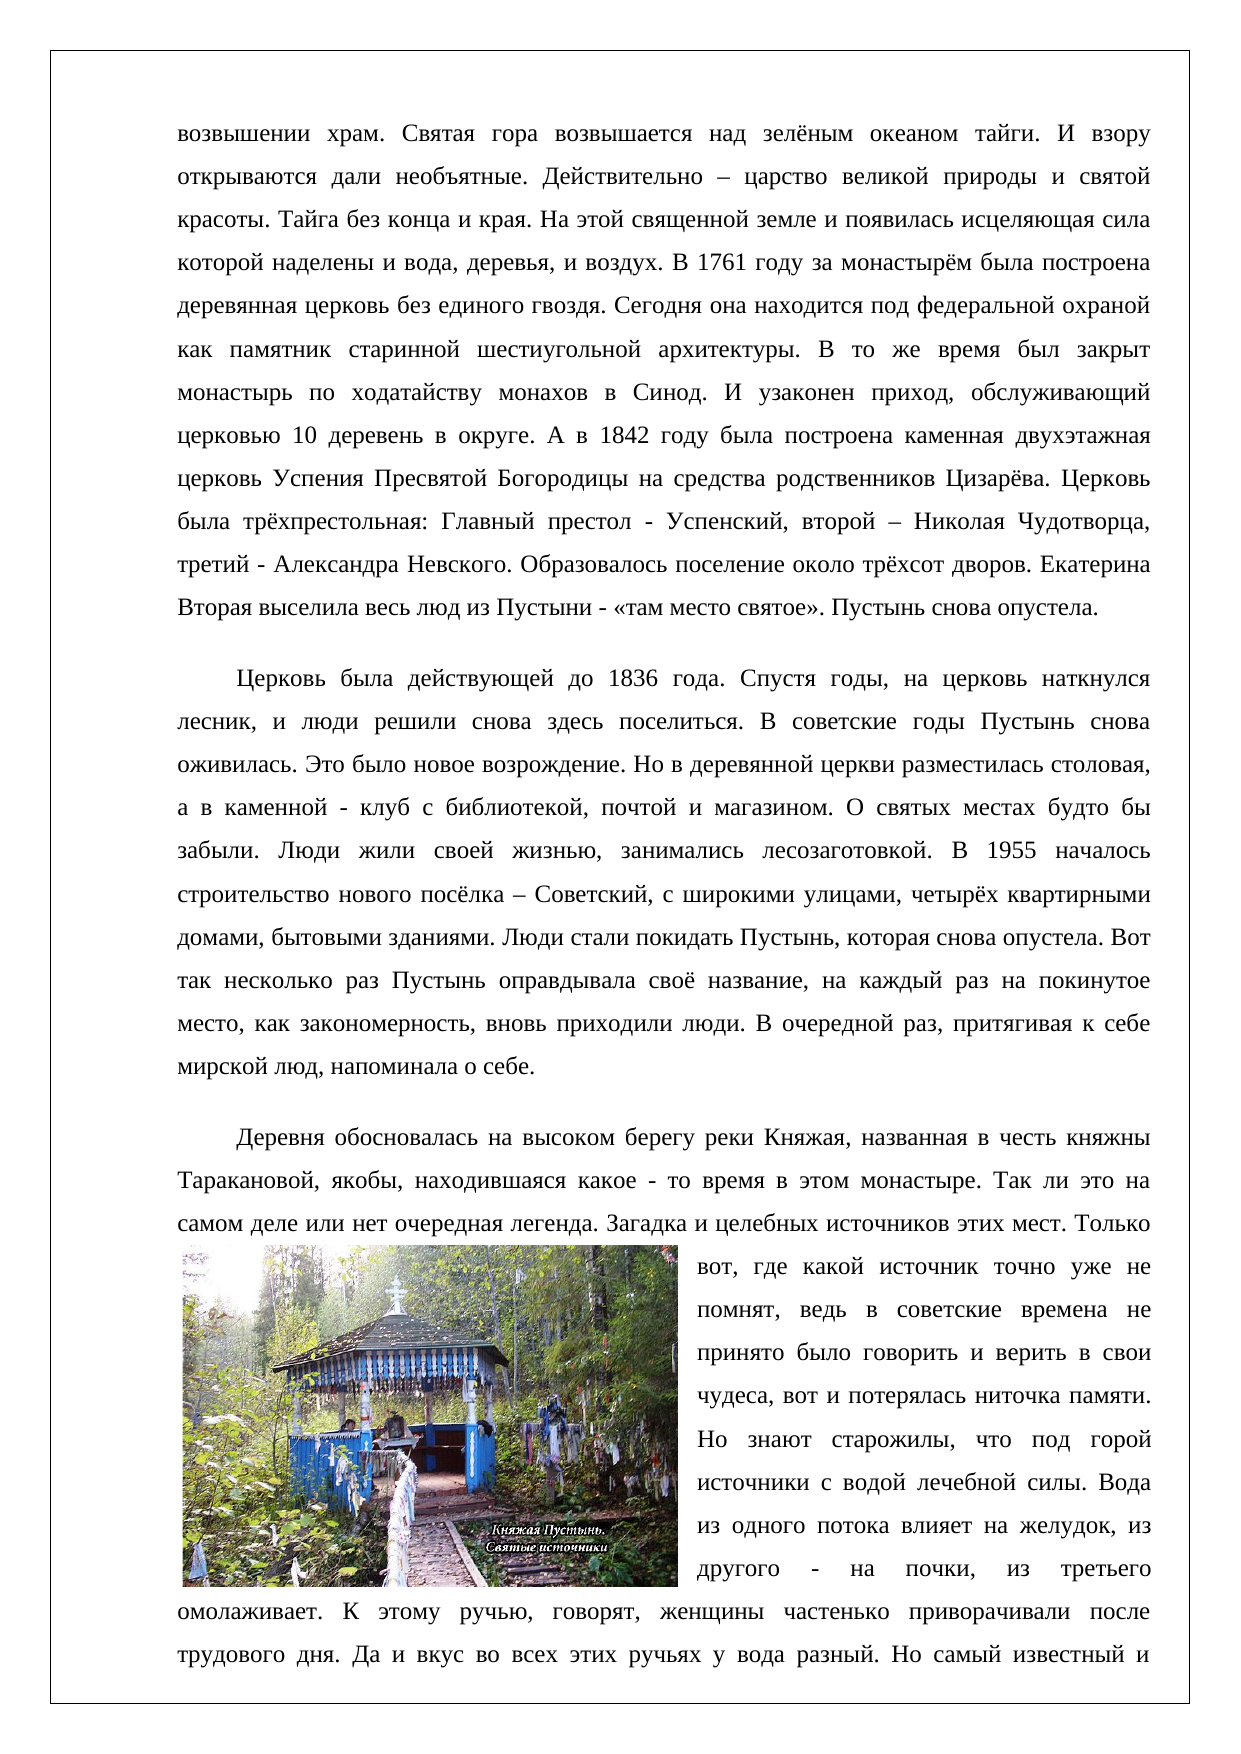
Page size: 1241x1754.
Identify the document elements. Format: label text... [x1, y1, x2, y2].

text Церковь была действующей до 1836 года. Спустя годы, на церковь наткнулся лесник, и люди решили снова здесь поселиться. В советские годы Пустынь снова оживилась. Это было новое возрождение. Но в деревянной церкви разместилась столовая, а в каменной - клуб с библиотекой, почтой и магазином. О святых местах будто бы забыли. Люди жили своей жизнью, занимались лесозаготовкой. В 1955 началось строительство нового посёлка – Советский, с широкими улицами, четырёх квартирными домами, бытовыми зданиями. Люди стали покидать Пустынь, которая снова опустела. Вот так несколько раз Пустынь оправдывала своё название, на каждый раз на покинутое место, как закономерность, вновь приходили люди. В очередной раз, притягивая к себе мирской люд, напоминала о себе.еклама [177, 663, 1152, 1080]
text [177, 1122, 1152, 1668]
picture [182, 1245, 678, 1586]
